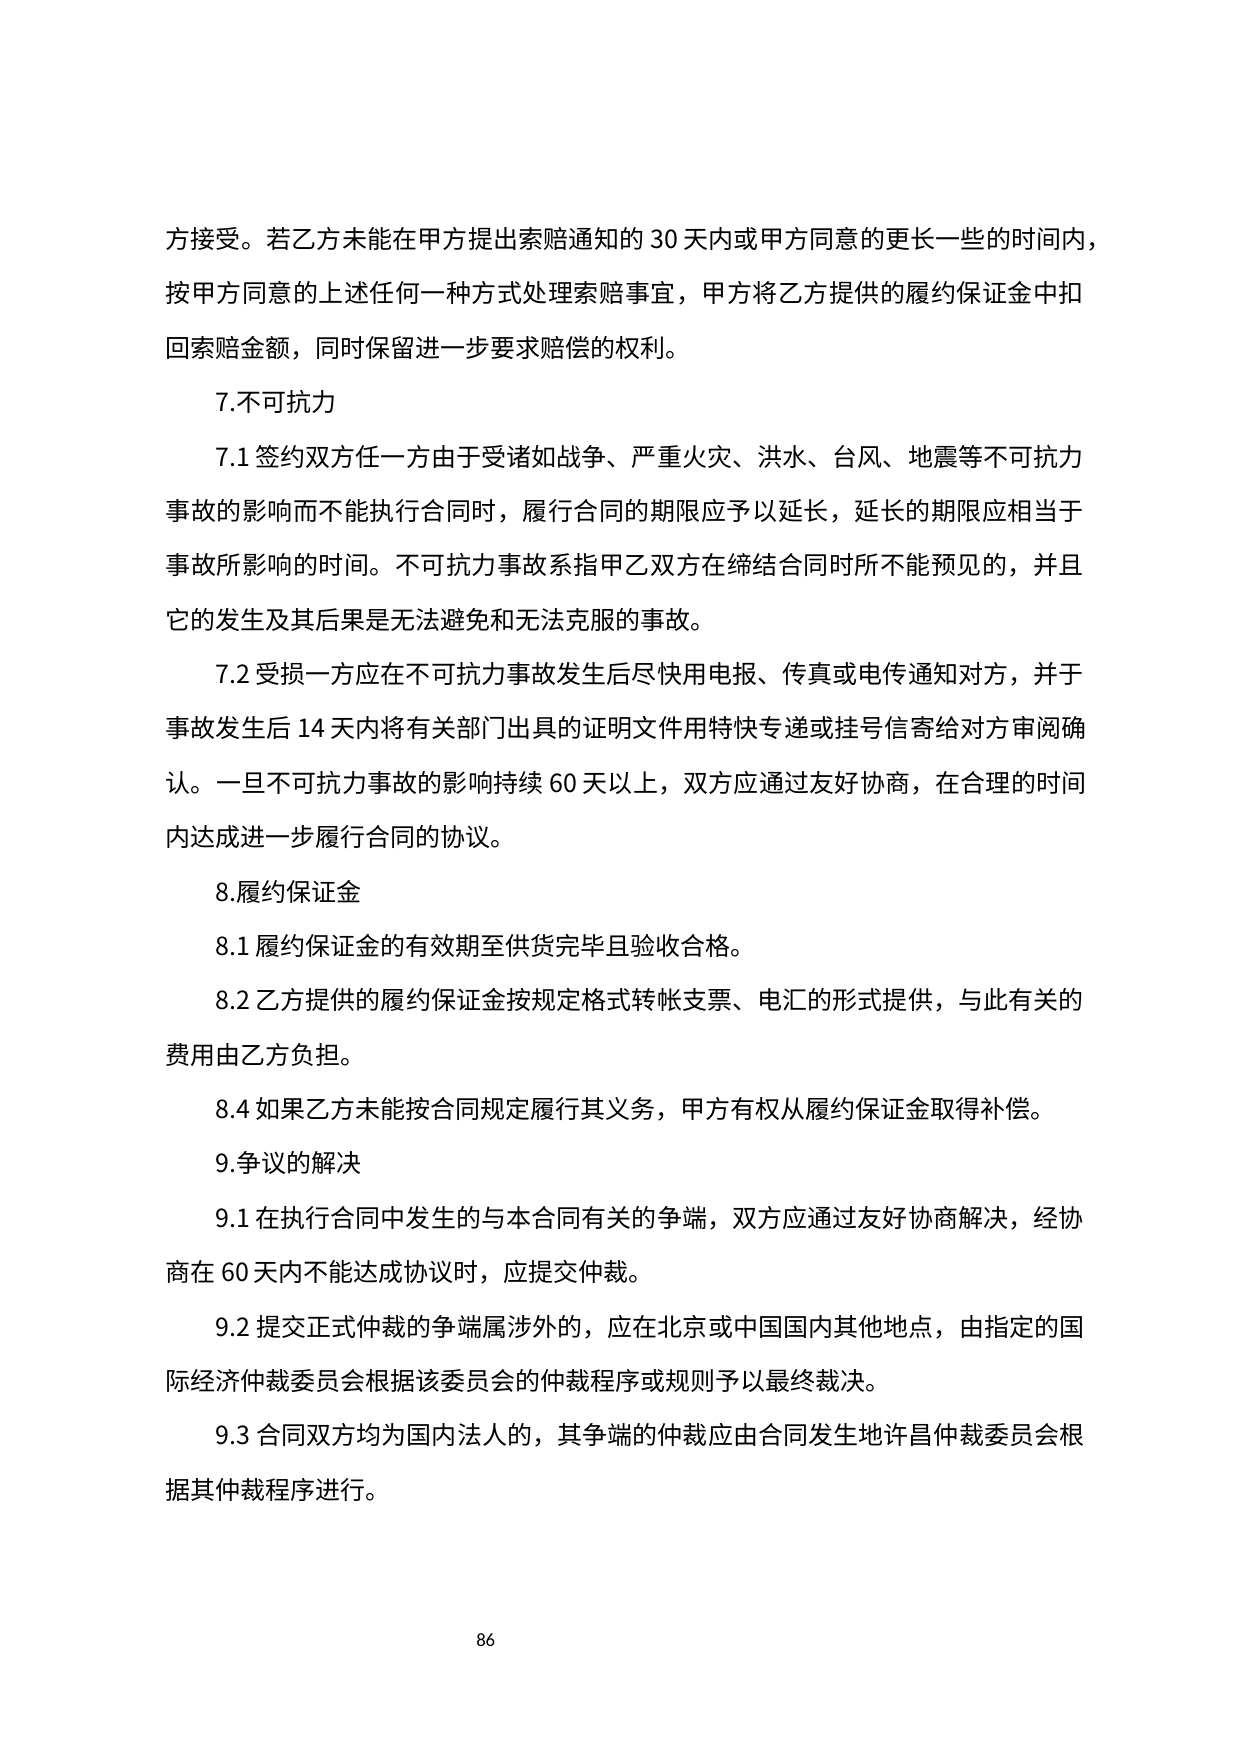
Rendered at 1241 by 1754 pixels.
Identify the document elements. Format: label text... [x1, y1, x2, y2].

text 9.2 提交正式仲裁的争端属涉外的，应在北京或中国国内其他地点，由指定的国际经济仲裁委员会根据该委员会的仲裁程序或规则予以最终裁决。 [165, 1307, 1087, 1398]
text 7.不可抗力 [165, 383, 1087, 419]
text 8.4如果乙方未能按合同规定履行其义务，甲方有权从履约保证金取得补偿。 [165, 1089, 1087, 1126]
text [165, 219, 1087, 364]
text 8.2乙方提供的履约保证金按规定格式转帐支票、电汇的形式提供，与此有关的费用由乙方负担。 [165, 981, 1087, 1071]
text 8.1履约保证金的有效期至供货完毕且验收合格。 [165, 926, 1087, 963]
text 7.1签约双方任一方由于受诸如战争、严重火灾、洪水、台风、地震等不可抗力事故的影响而不能执行合同时，履行合同的期限应予以延长，延长的期限应相当于事故所影响的时间。不可抗力事故系指甲乙双方在缔结合同时所不能预见的，并且它的发生及其后果是无法避免和无法克服的事故。 [165, 437, 1087, 636]
text 7.2受损一方应在不可抗力事故发生后尽快用电报、传真或电传通知对方，并于事故发生后 14天内将有关部门出具的证明文件用特快专递或挂号信寄给对方审阅确认。一旦不可抗力事故的影响持续 60天以上，双方应通过友好协商，在合理的时间内达成进一步履行合同的协议。 [165, 654, 1087, 854]
text 9.3 合同双方均为国内法人的，其争端的仲裁应由合同发生地许昌仲裁委员会根据其仲裁程序进行。 [165, 1416, 1087, 1506]
text 8.履约保证金 [165, 872, 1087, 908]
text 9.争议的解决 [165, 1144, 1087, 1180]
text 9.1在执行合同中发生的与本合同有关的争端，双方应通过友好协商解决，经协商在 60天内不能达成协议时，应提交仲裁。 [165, 1198, 1087, 1289]
